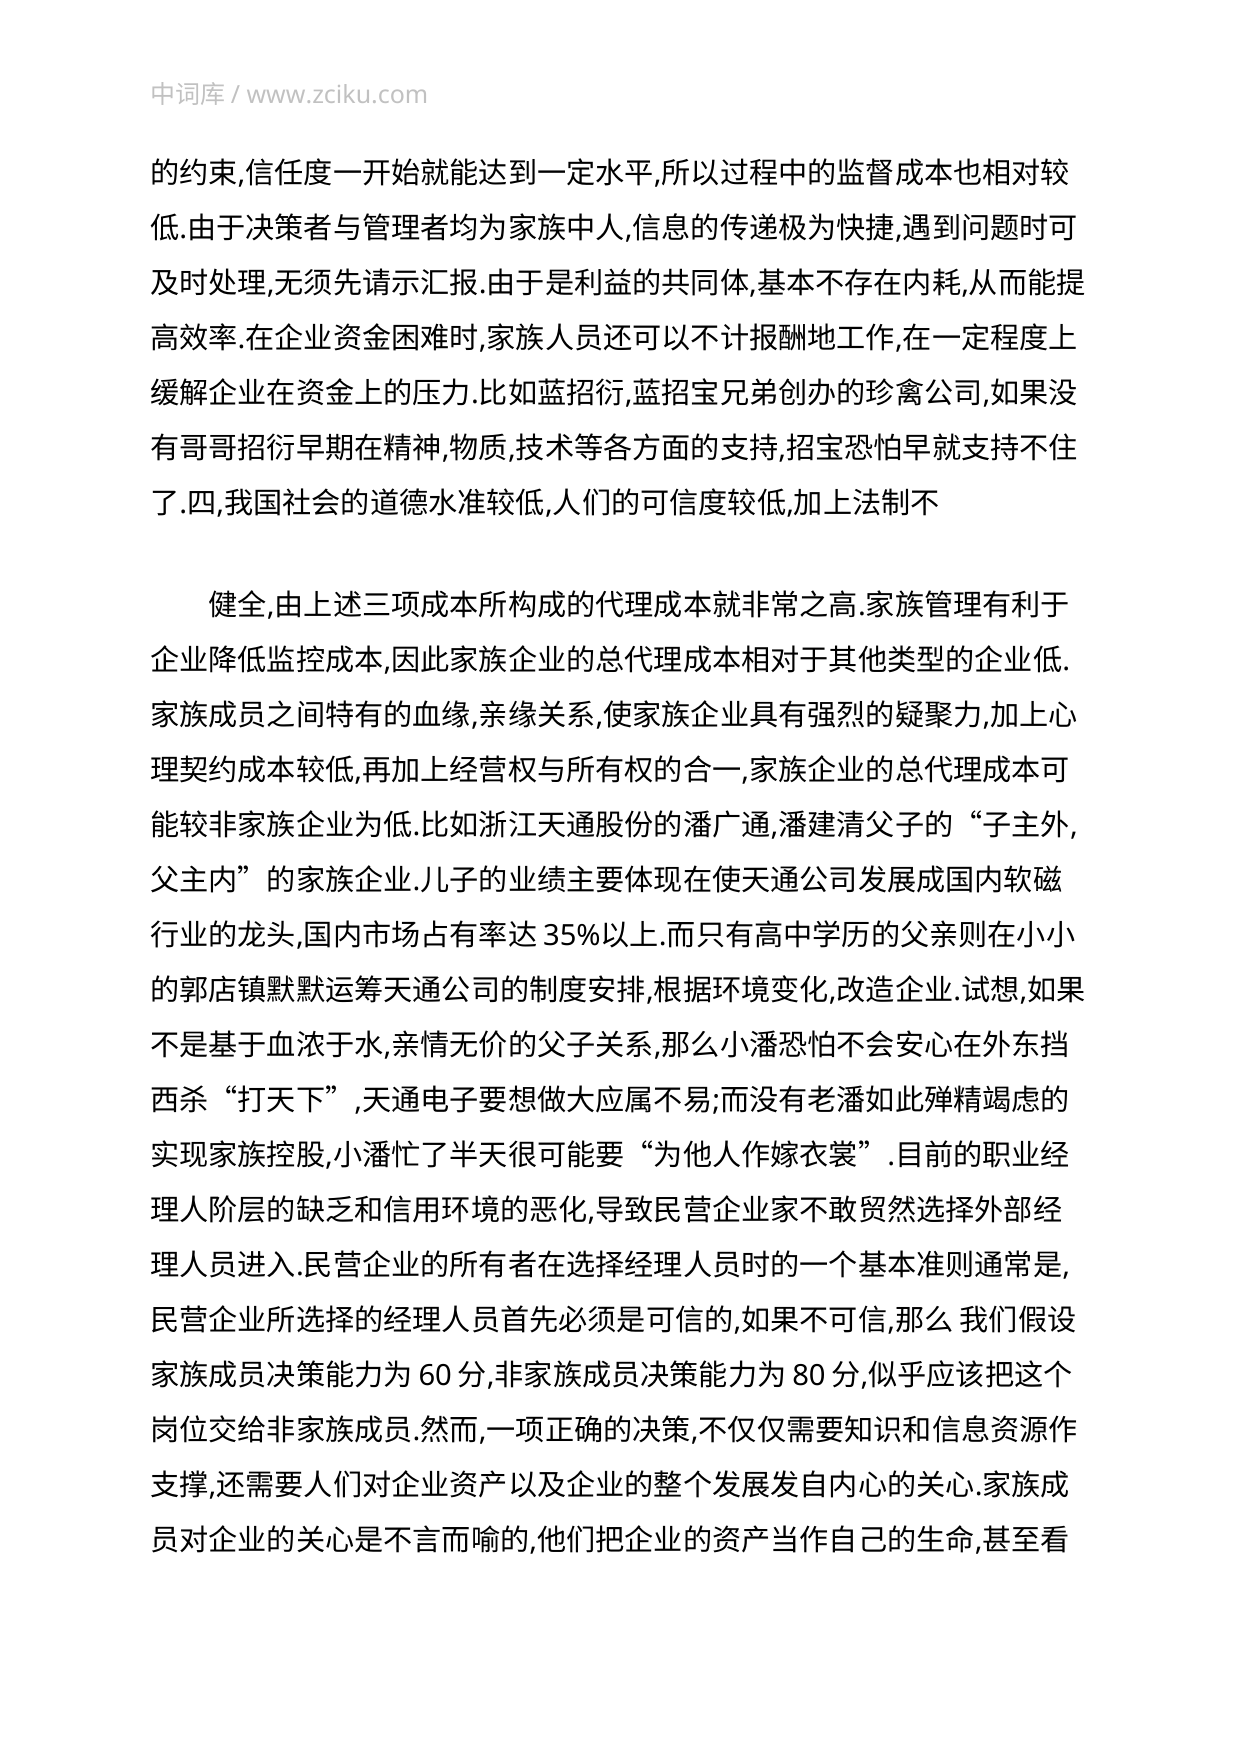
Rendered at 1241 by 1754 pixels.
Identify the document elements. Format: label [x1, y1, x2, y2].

text [150, 150, 1090, 522]
text [150, 582, 1090, 1559]
